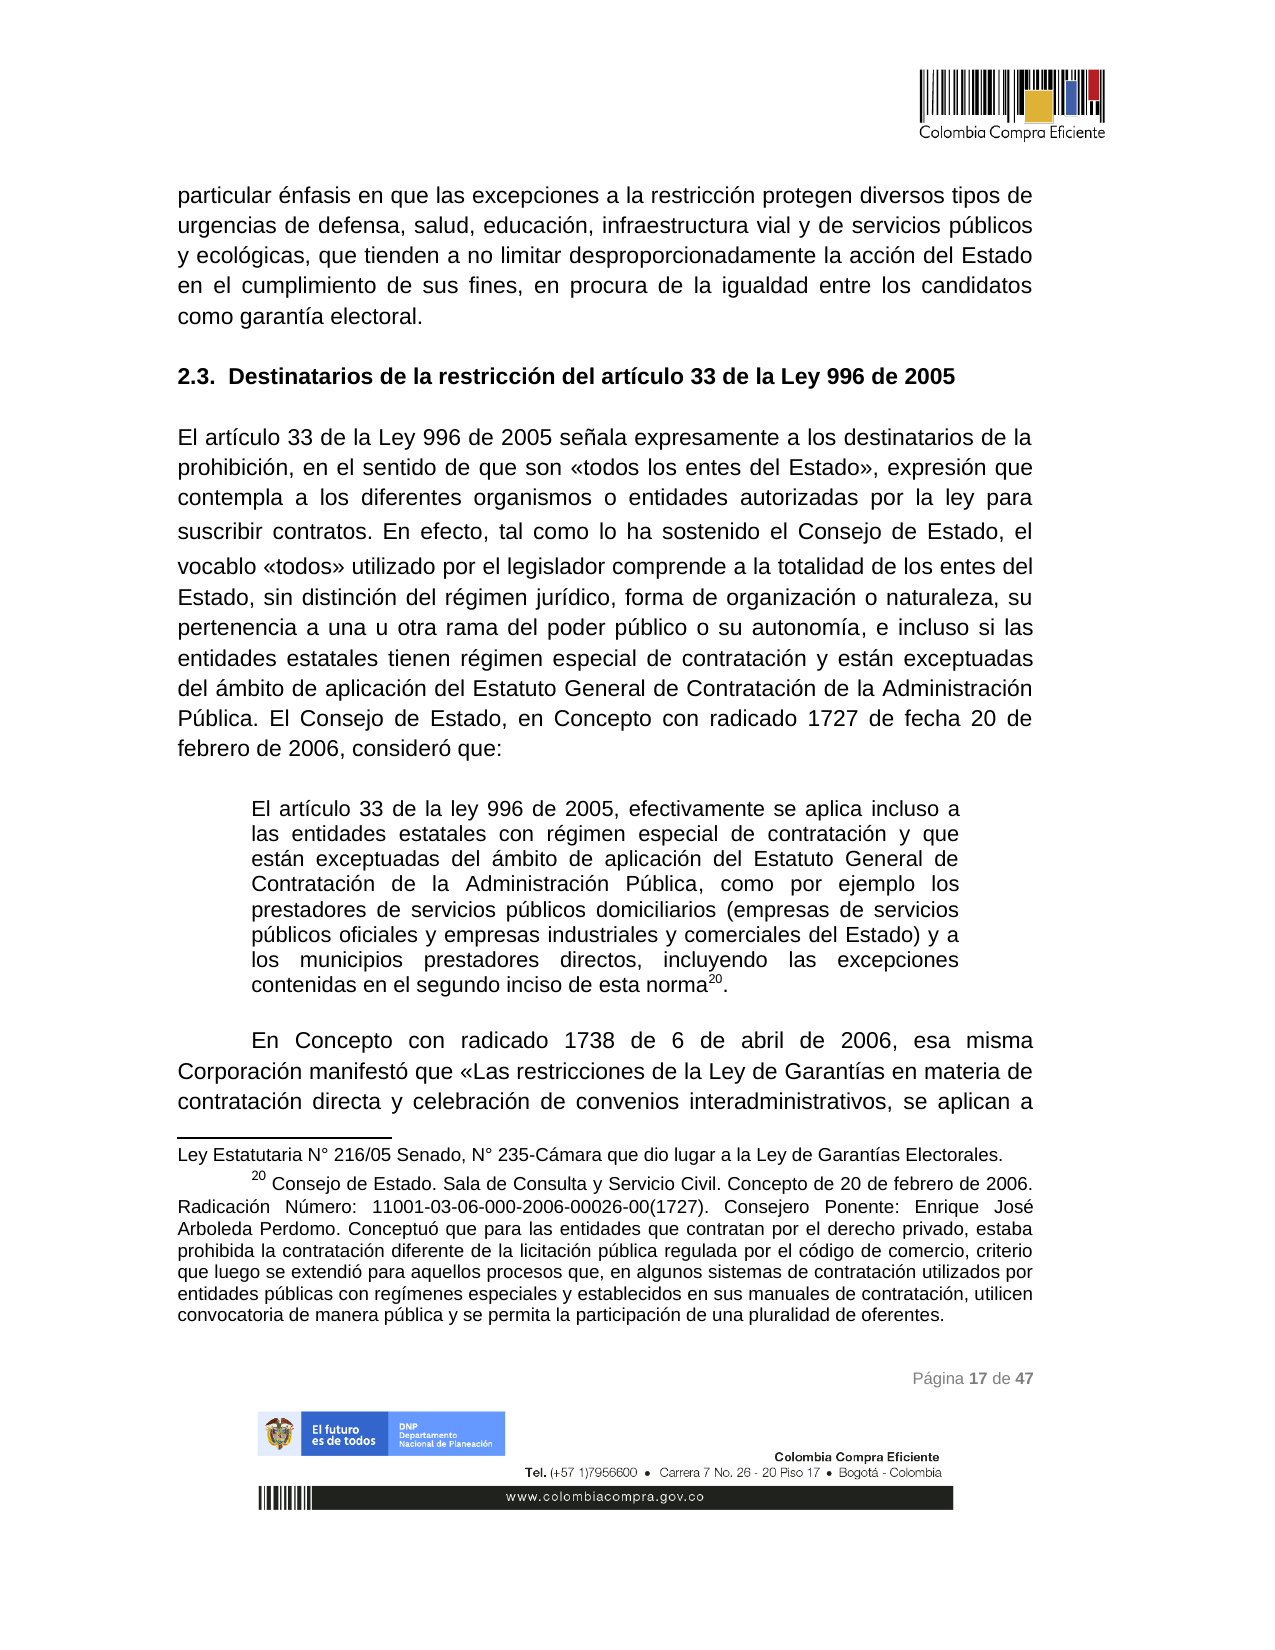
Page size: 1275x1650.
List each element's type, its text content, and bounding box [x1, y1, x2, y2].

text El artículo 33 de la Ley 996 de 2005 señala expresamente a los destinatarios de la prohibición, en el sentido de que son «todos los entes del Estado», expresión que contempla a los diferentes organismos o entidades autorizadas por la ley para suscribir contratos. En efecto, tal como lo ha sostenido el Consejo de Estado, el vocablo «todos» utilizado por el legislador comprende a la totalidad de los entes del Estado, sin distinción del régimen jurídico, forma de organización o naturaleza, su pertenencia a una u otra rama del poder público o su autonomía, e incluso si las entidades estatales tienen régimen especial de contratación y están exceptuadas del ámbito de aplicación del Estatuto General de Contratación de la Administración Pública. El Consejo de Estado, en Concepto con radicado 1727 de fecha 20 de febrero de 2006, consideró que: [177, 423, 1034, 762]
text 2.3. Destinatarios de la restricción del artículo 33 de la Ley 996 de 2005 [177, 363, 1034, 389]
picture [911, 63, 1112, 145]
picture [257, 1411, 954, 1510]
text El artículo 33 de la ley 996 de 2005, efectivamente se aplica incluso a las entidades estatales con régimen especial de contratación y que están exceptuadas del ámbito de aplicación del Estatuto General de Contratación de la Administración Pública, como por ejemplo los prestadores de servicios públicos domiciliarios (empresas de servicios públicos oficiales y empresas industriales y comerciales del Estado) y a los municipios prestadores directos, incluyendo las excepciones contenidas en el segundo inciso de esta norma. [251, 796, 960, 997]
text En Concepto con radicado 1738 de 6 de abril de 2006, esa misma Corporación manifestó que «Las restricciones de la Ley de Garantías en materia de contratación directa y celebración de convenios interadministrativos, se aplican a las empresas industriales y comerciales del Estado y a las Sociedades de Economía Mixta, salvo cuando la celebración de un convenio interadministrativo sea ordenada, para ambas partes, por el Legislador». Sin embargo, debe precisarse el siguiente aspecto que distinguió la Sala de Consulta y Servicio Civil: [177, 1027, 1034, 1114]
